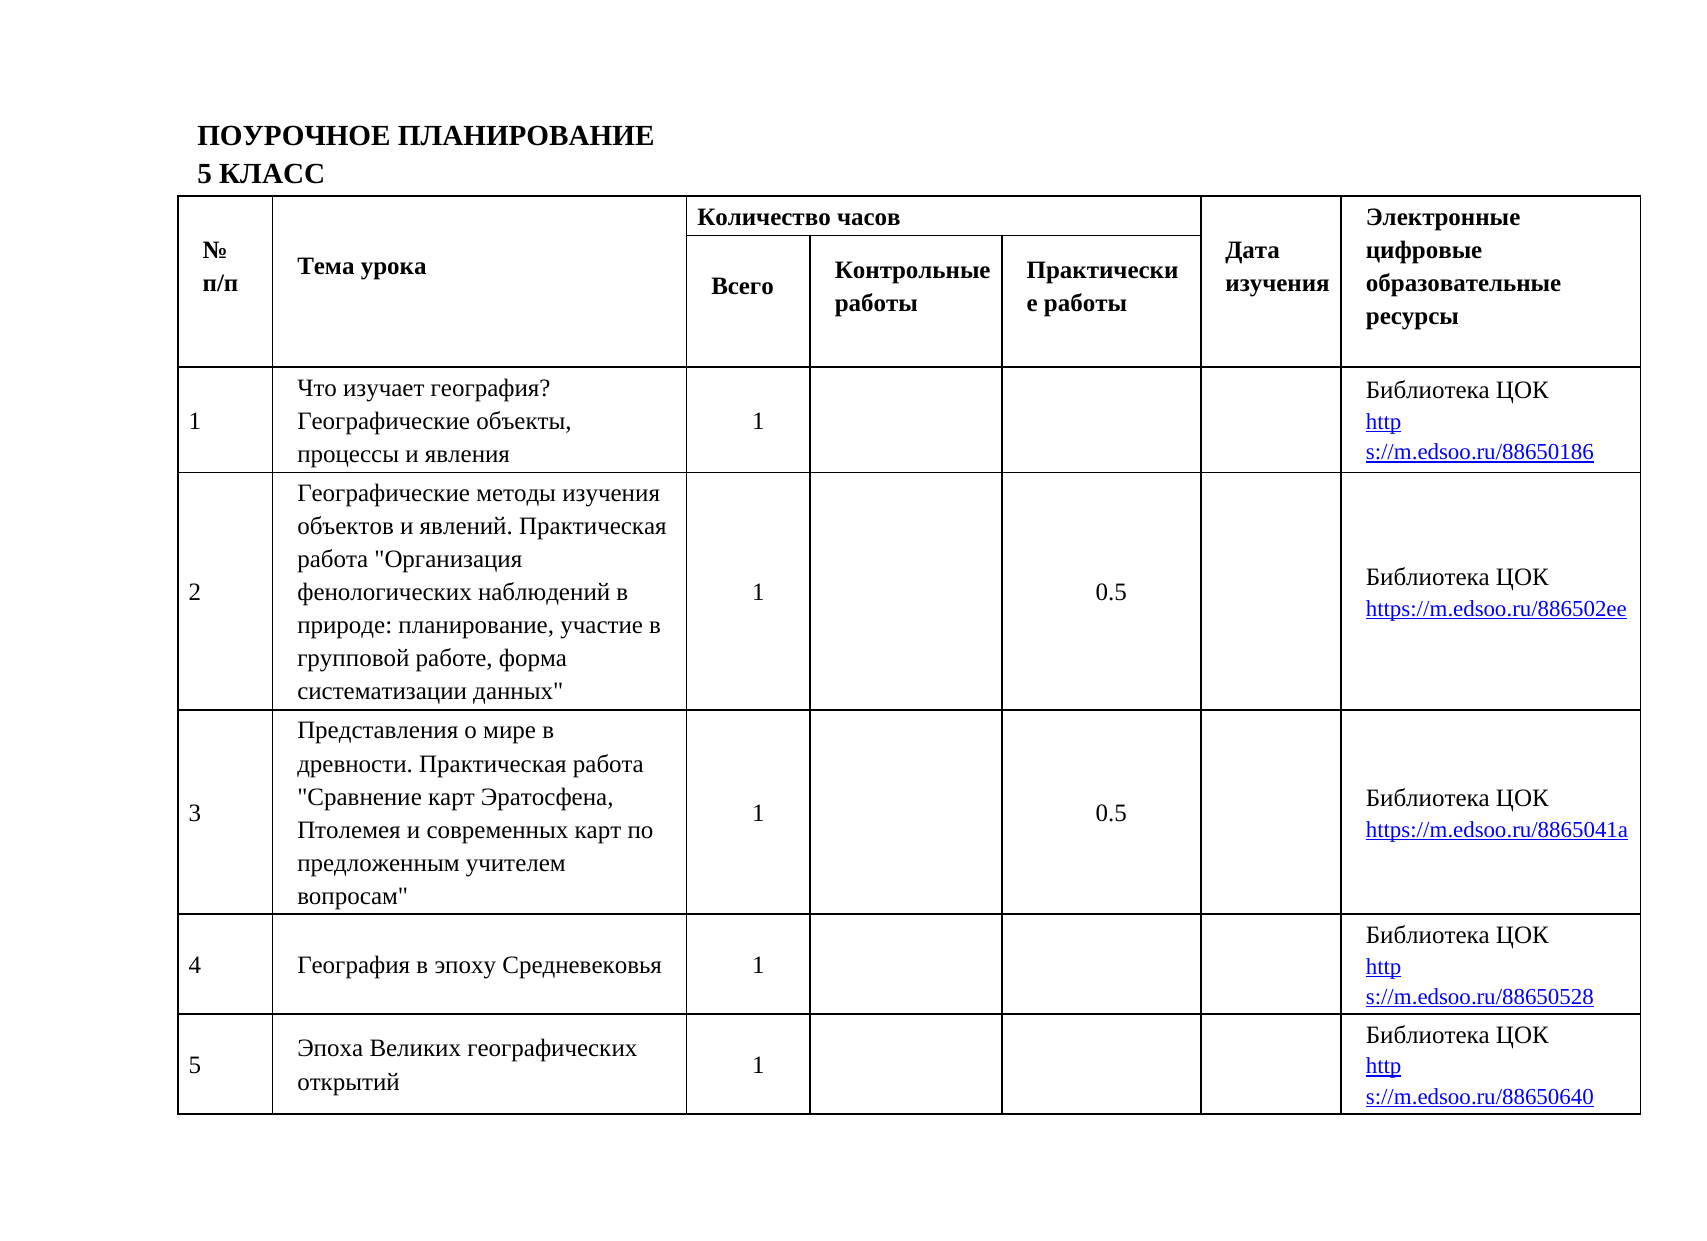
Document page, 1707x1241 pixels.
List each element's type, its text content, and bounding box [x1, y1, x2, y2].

table_cell Представления о мире в древности. Практическая работа "Сравнение карт Эратосфена, Птолемея и современных карт по предложенным учителем вопросам" [273, 711, 686, 913]
table_cell 1 [687, 915, 809, 1013]
text ПОУРОЧНОЕ ПЛАНИРОВАНИЕ [190, 118, 1618, 152]
table_cell 5 [179, 1015, 272, 1113]
table_cell Контрольные работы [811, 236, 1001, 366]
table_cell 1 [179, 368, 272, 471]
table_header Электронные цифровые образовательные ресурсы [1342, 197, 1640, 366]
table_cell [1202, 711, 1340, 913]
table_header Количество часов [687, 197, 1200, 234]
table_cell [1202, 1015, 1340, 1113]
table_cell 0.5 [1003, 473, 1200, 709]
table_cell [811, 711, 1001, 913]
table_cell Географические методы изучения объектов и явлений. Практическая работа "Организация фенологических наблюдений в природе: планирование, участие в групповой работе, форма систематизации данных" [273, 473, 686, 709]
table_cell [1202, 368, 1340, 471]
table_cell 1 [687, 1015, 809, 1113]
table_cell 1 [687, 473, 809, 709]
table_cell [811, 473, 1001, 709]
table_cell Библиотека ЦОК https://m.edsoo.ru/886502ee [1342, 473, 1640, 709]
table_cell Библиотека ЦОК https://m.edsoo.ru/88650640 [1342, 1015, 1640, 1113]
table_cell 3 [179, 711, 272, 913]
table_cell Библиотека ЦОК https://m.edsoo.ru/88650186 [1342, 368, 1640, 471]
table_cell Библиотека ЦОК https://m.edsoo.ru/88650528 [1342, 915, 1640, 1013]
text 5 КЛАСС [190, 157, 1618, 190]
table_cell [811, 368, 1001, 471]
table_cell 4 [179, 915, 272, 1013]
table_cell [1003, 1015, 1200, 1113]
table_cell Эпоха Великих географических открытий [273, 1015, 686, 1113]
table_cell [1202, 473, 1340, 709]
table_cell 2 [179, 473, 272, 709]
table_cell 0.5 [1003, 711, 1200, 913]
table_header Тема урока [273, 197, 686, 366]
table_header Дата изучения [1202, 197, 1340, 366]
table_header № п/п [179, 197, 272, 366]
table_cell Практические работы [1003, 236, 1200, 366]
table_cell [1003, 368, 1200, 471]
table_cell Всего [687, 236, 809, 366]
table_cell География в эпоху Средневековья [273, 915, 686, 1013]
table_cell 1 [687, 711, 809, 913]
table_cell Что изучает география? Географические объекты, процессы и явления [273, 368, 686, 471]
table_cell [811, 1015, 1001, 1113]
table_cell [1202, 915, 1340, 1013]
table_cell [1003, 915, 1200, 1013]
table_cell [811, 915, 1001, 1013]
table_cell Библиотека ЦОК https://m.edsoo.ru/8865041a [1342, 711, 1640, 913]
table_cell 1 [687, 368, 809, 471]
